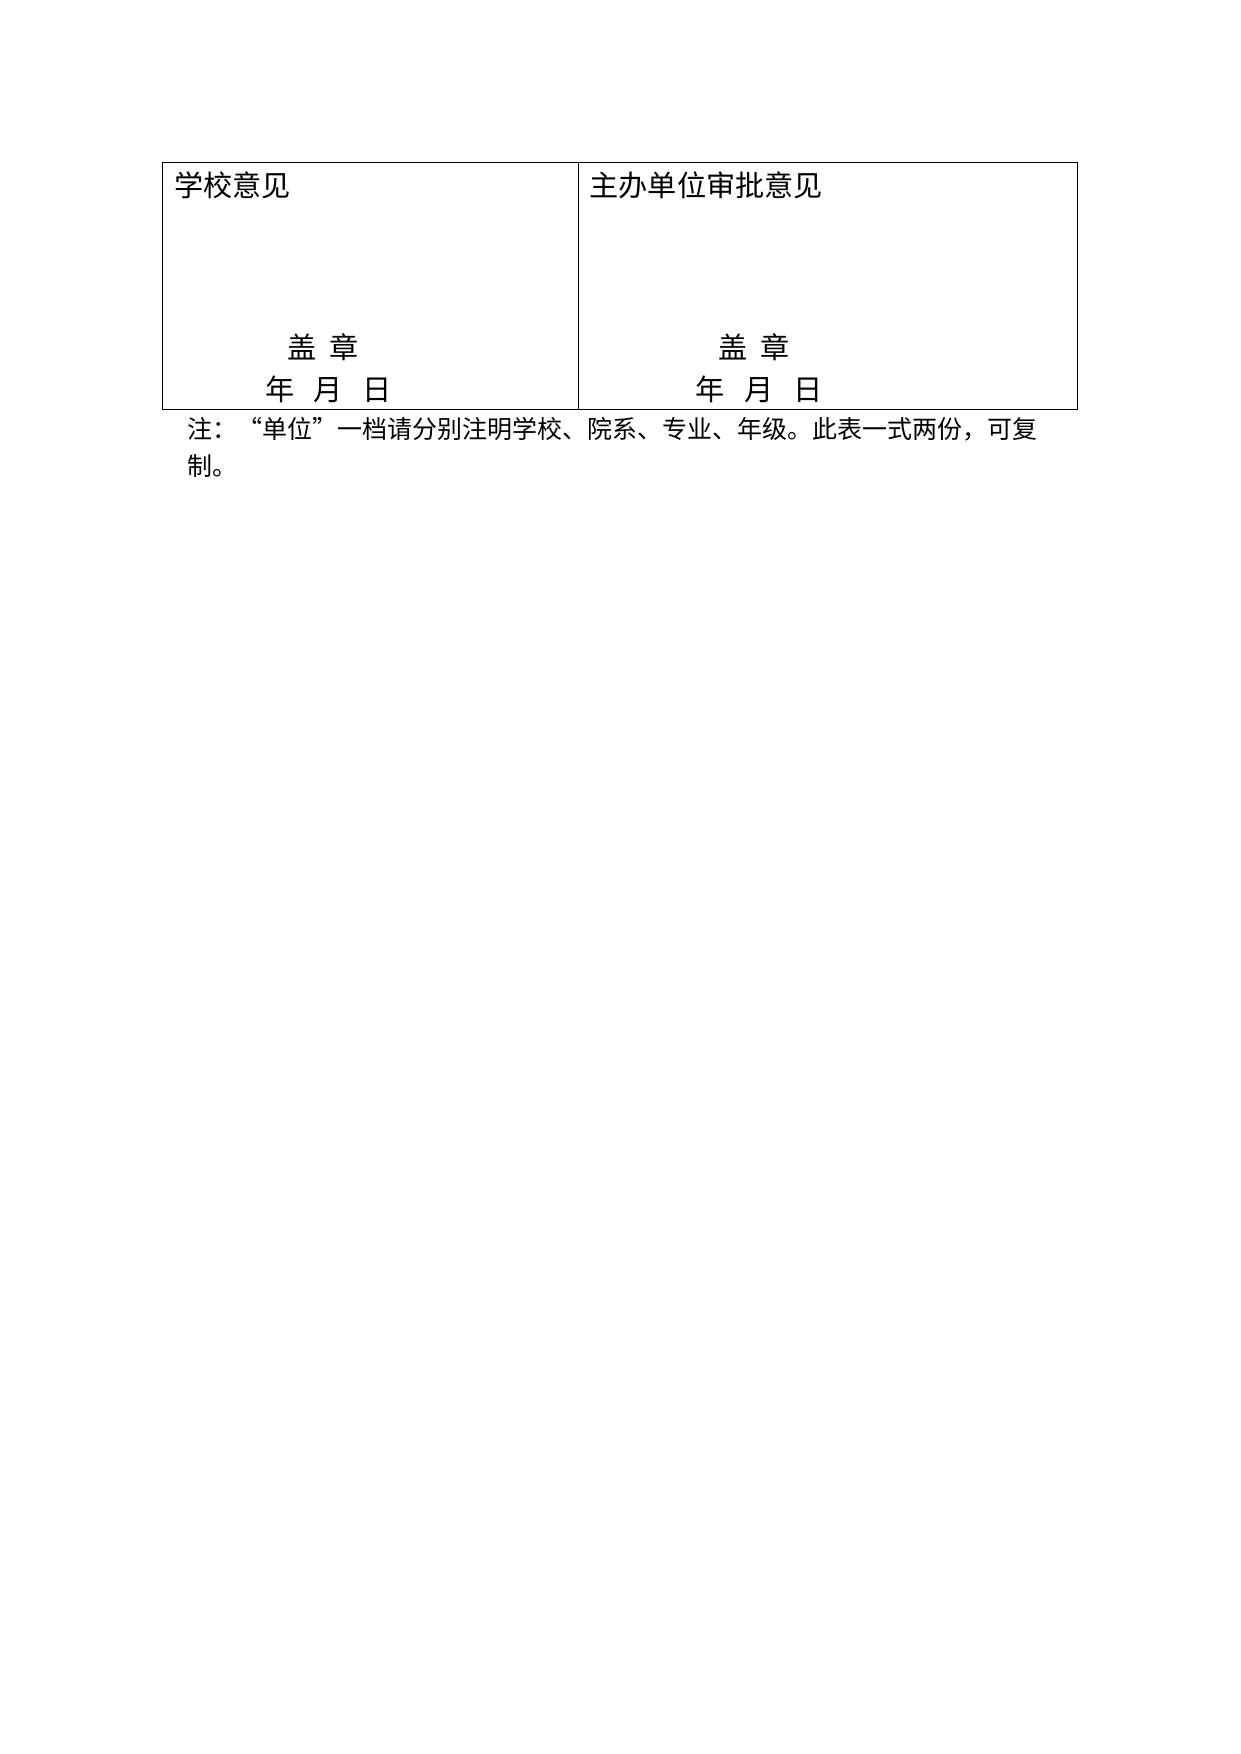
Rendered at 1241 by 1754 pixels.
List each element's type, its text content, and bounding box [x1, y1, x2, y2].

text 注：“单位”一档请分别注明学校、院系、专业、年级。此表一式两份，可复制。 [187, 410, 1053, 482]
table_cell 学校意见 盖 章 年 月 日 [163, 163, 578, 409]
table_cell 主办单位审批意见 盖 章 年 月 日 [579, 163, 1077, 409]
